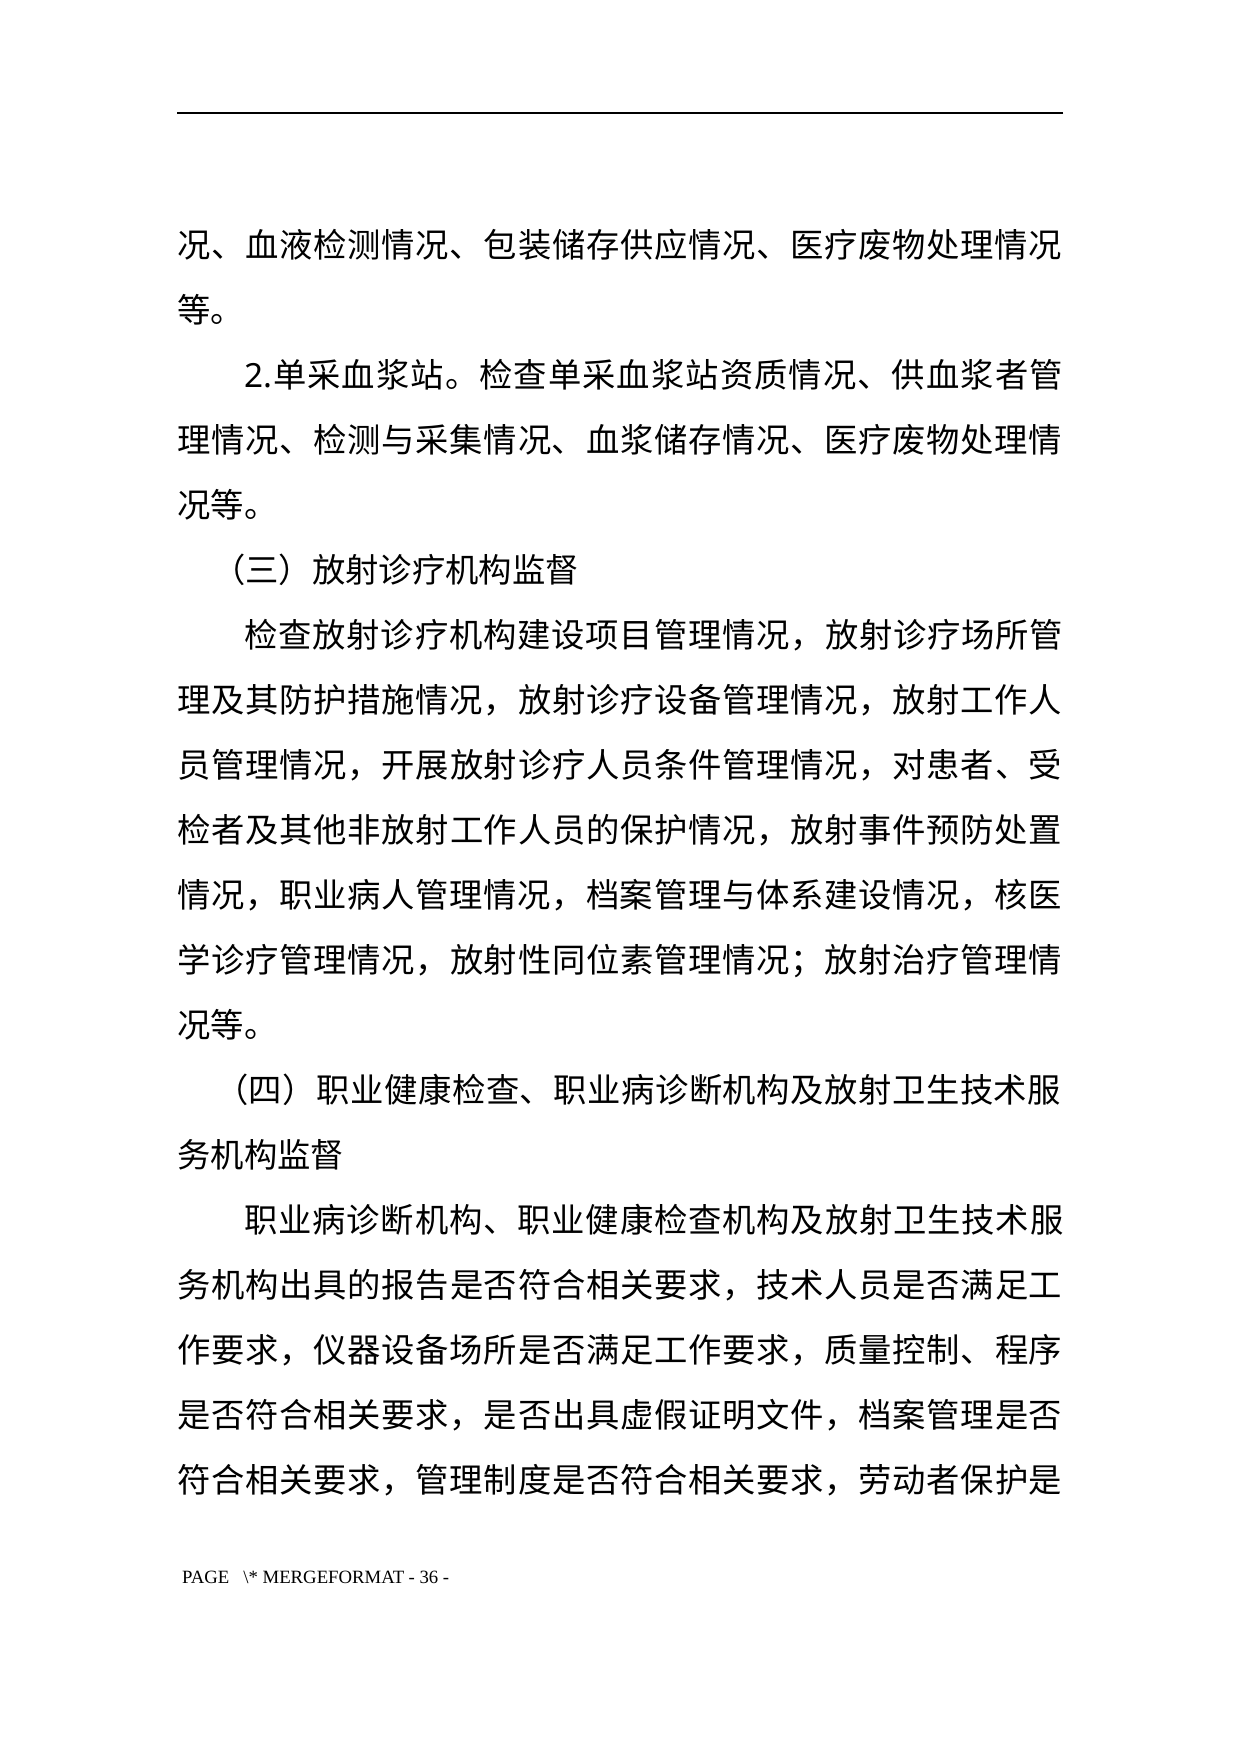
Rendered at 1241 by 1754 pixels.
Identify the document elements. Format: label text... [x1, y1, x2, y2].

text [177, 211, 1063, 341]
text （三）放射诊疗机构监督 [177, 536, 1063, 601]
text 检查放射诊疗机构建设项目管理情况，放射诊疗场所管理及其防护措施情况，放射诊疗设备管理情况，放射工作人员管理情况，开展放射诊疗人员条件管理情况，对患者、受检者及其他非放射工作人员的保护情况，放射事件预防处置情况，职业病人管理情况，档案管理与体系建设情况，核医学诊疗管理情况，放射性同位素管理情况；放射治疗管理情况等。 [177, 601, 1063, 1056]
text （四）职业健康检查、职业病诊断机构及放射卫生技术服务机构监督 [177, 1056, 1063, 1186]
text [177, 1186, 1063, 1511]
text 2.单采血浆站。检查单采血浆站资质情况、供血浆者管理情况、检测与采集情况、血浆储存情况、医疗废物处理情况等。 [177, 341, 1063, 536]
